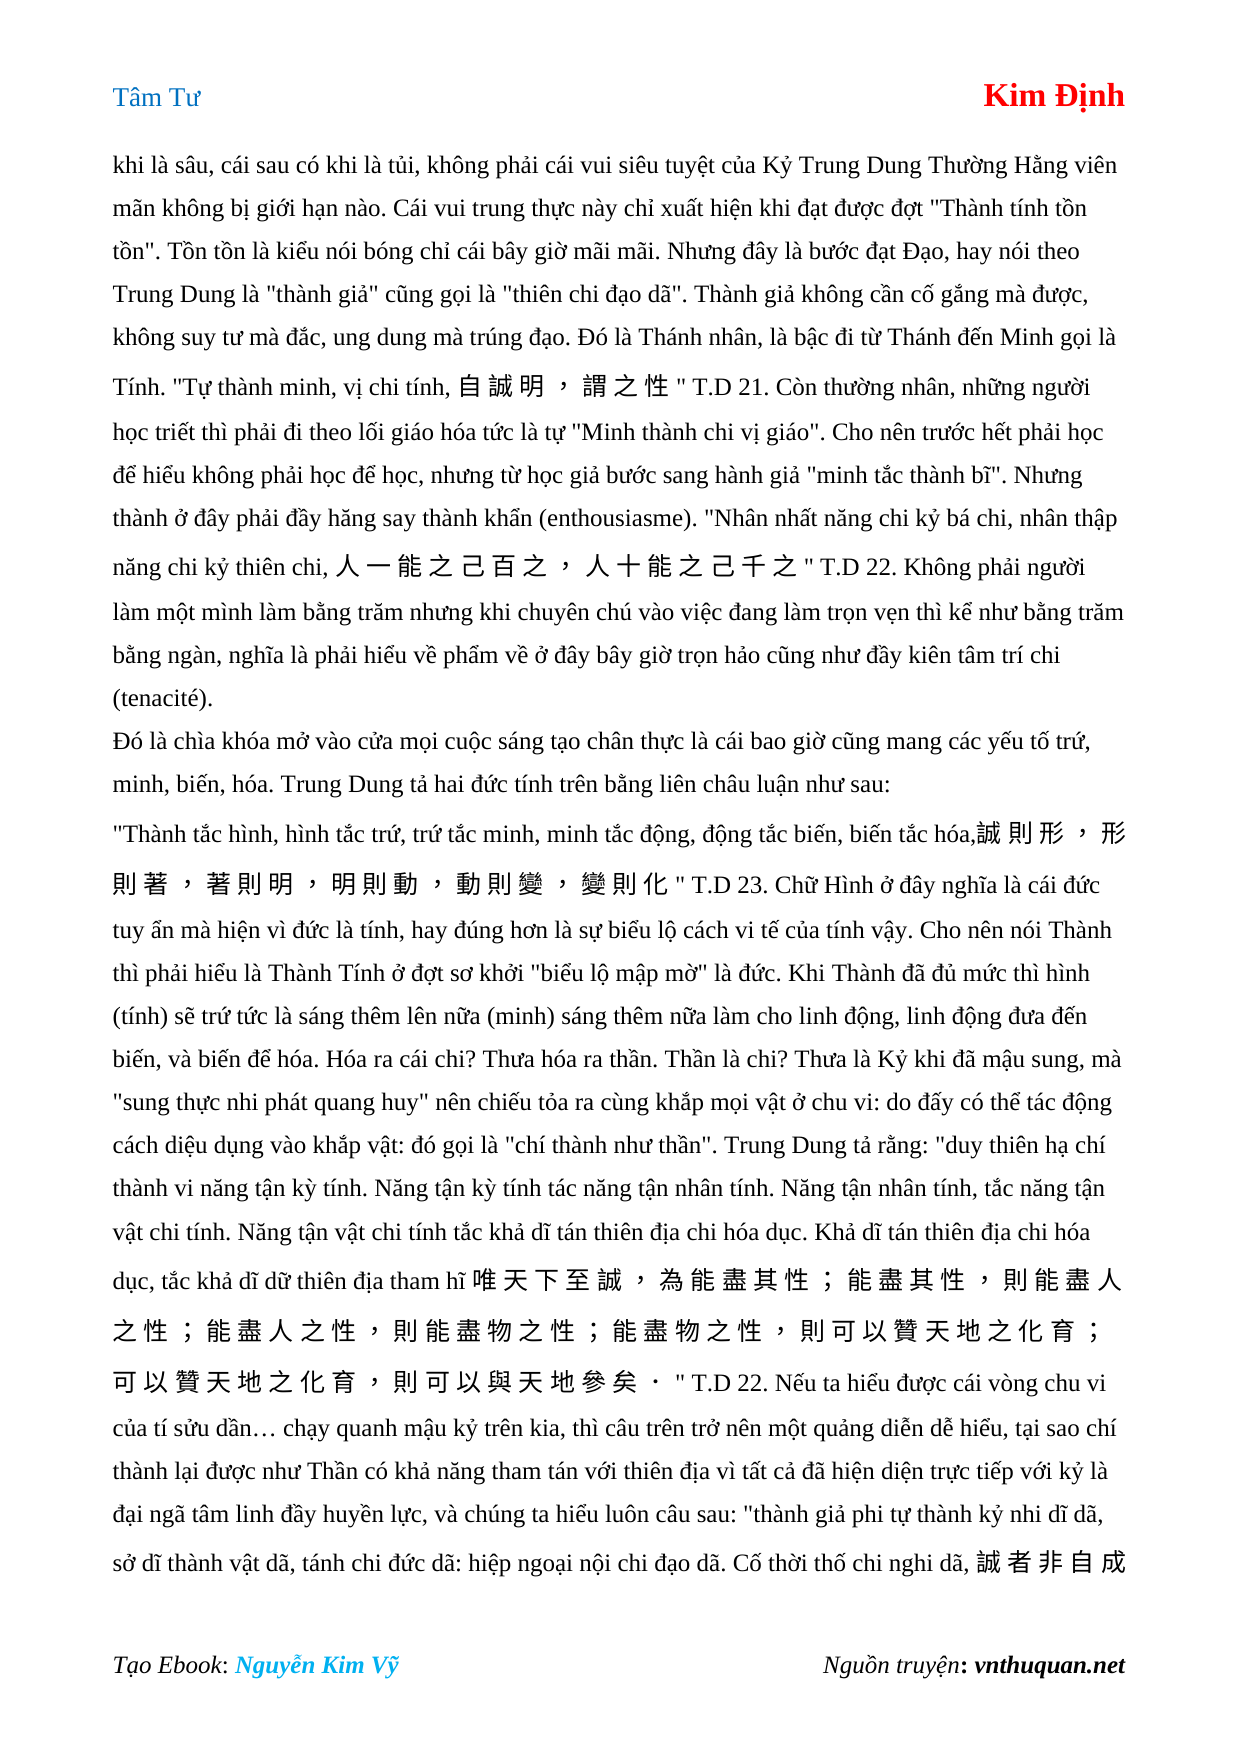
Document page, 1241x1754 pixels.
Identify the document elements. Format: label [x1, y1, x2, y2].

text [112, 150, 1128, 1579]
